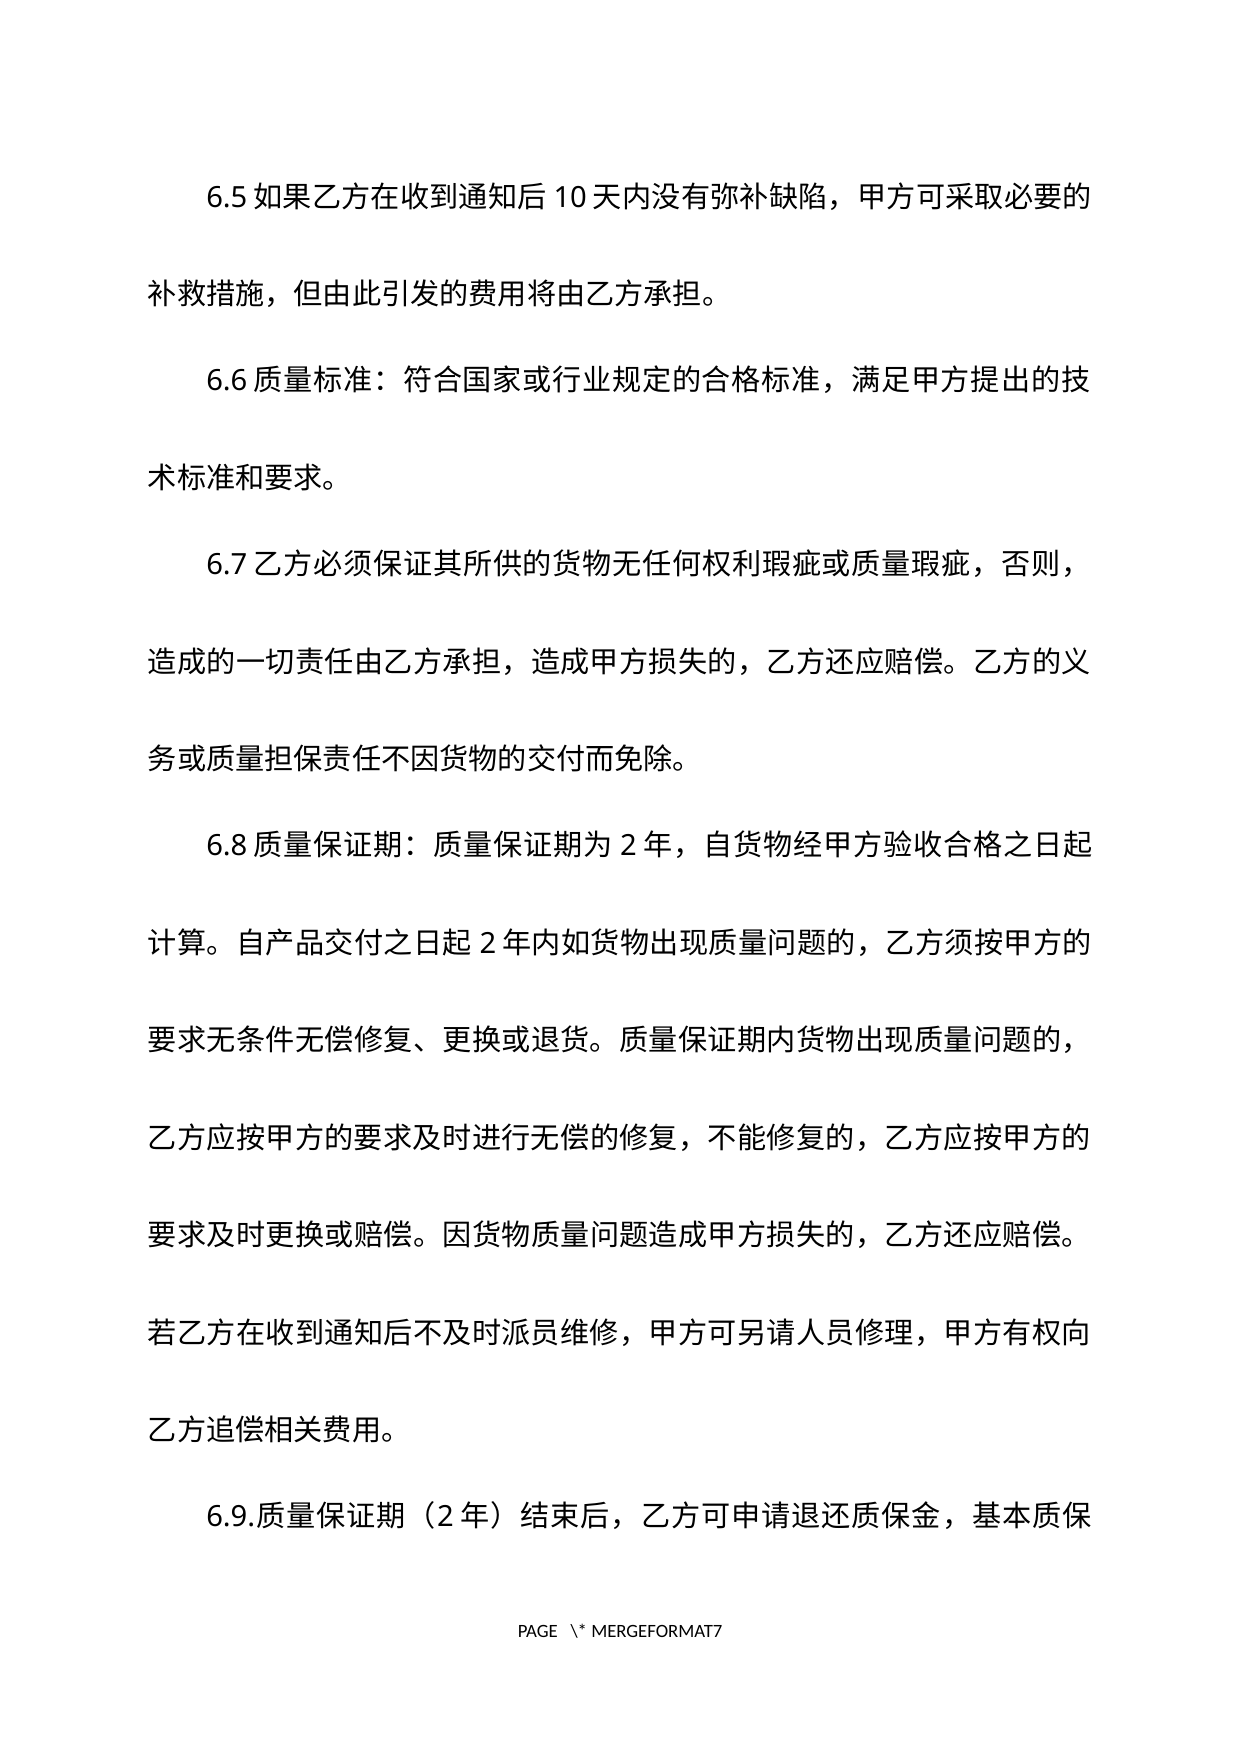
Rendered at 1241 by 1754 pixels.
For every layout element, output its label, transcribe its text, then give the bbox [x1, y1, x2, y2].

text 6.5如果乙方在收到通知后10天内没有弥补缺陷，甲方可采取必要的补救措施，但由此引发的费用将由乙方承担。 [148, 162, 1093, 324]
text 6.7乙方必须保证其所供的货物无任何权利瑕疵或质量瑕疵，否则，造成的一切责任由乙方承担，造成甲方损失的，乙方还应赔偿。乙方的义务或质量担保责任不因货物的交付而免除。 [148, 529, 1093, 789]
text 6.6质量标准：符合国家或行业规定的合格标准，满足甲方提出的技术标准和要求。 [148, 346, 1093, 508]
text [148, 1482, 1093, 1547]
text 6.8质量保证期：质量保证期为2年，自货物经甲方验收合格之日起计算。自产品交付之日起 2年内如货物出现质量问题的，乙方须按甲方的要求无条件无偿修复、更换或退货。质量保证期内货物出现质量问题的，乙方应按甲方的要求及时进行无偿的修复，不能修复的，乙方应按甲方的要求及时更换或赔偿。因货物质量问题造成甲方损失的，乙方还应赔偿。若乙方在收到通知后不及时派员维修，甲方可另请人员修理，甲方有权向乙方追偿相关费用。 [148, 810, 1093, 1460]
